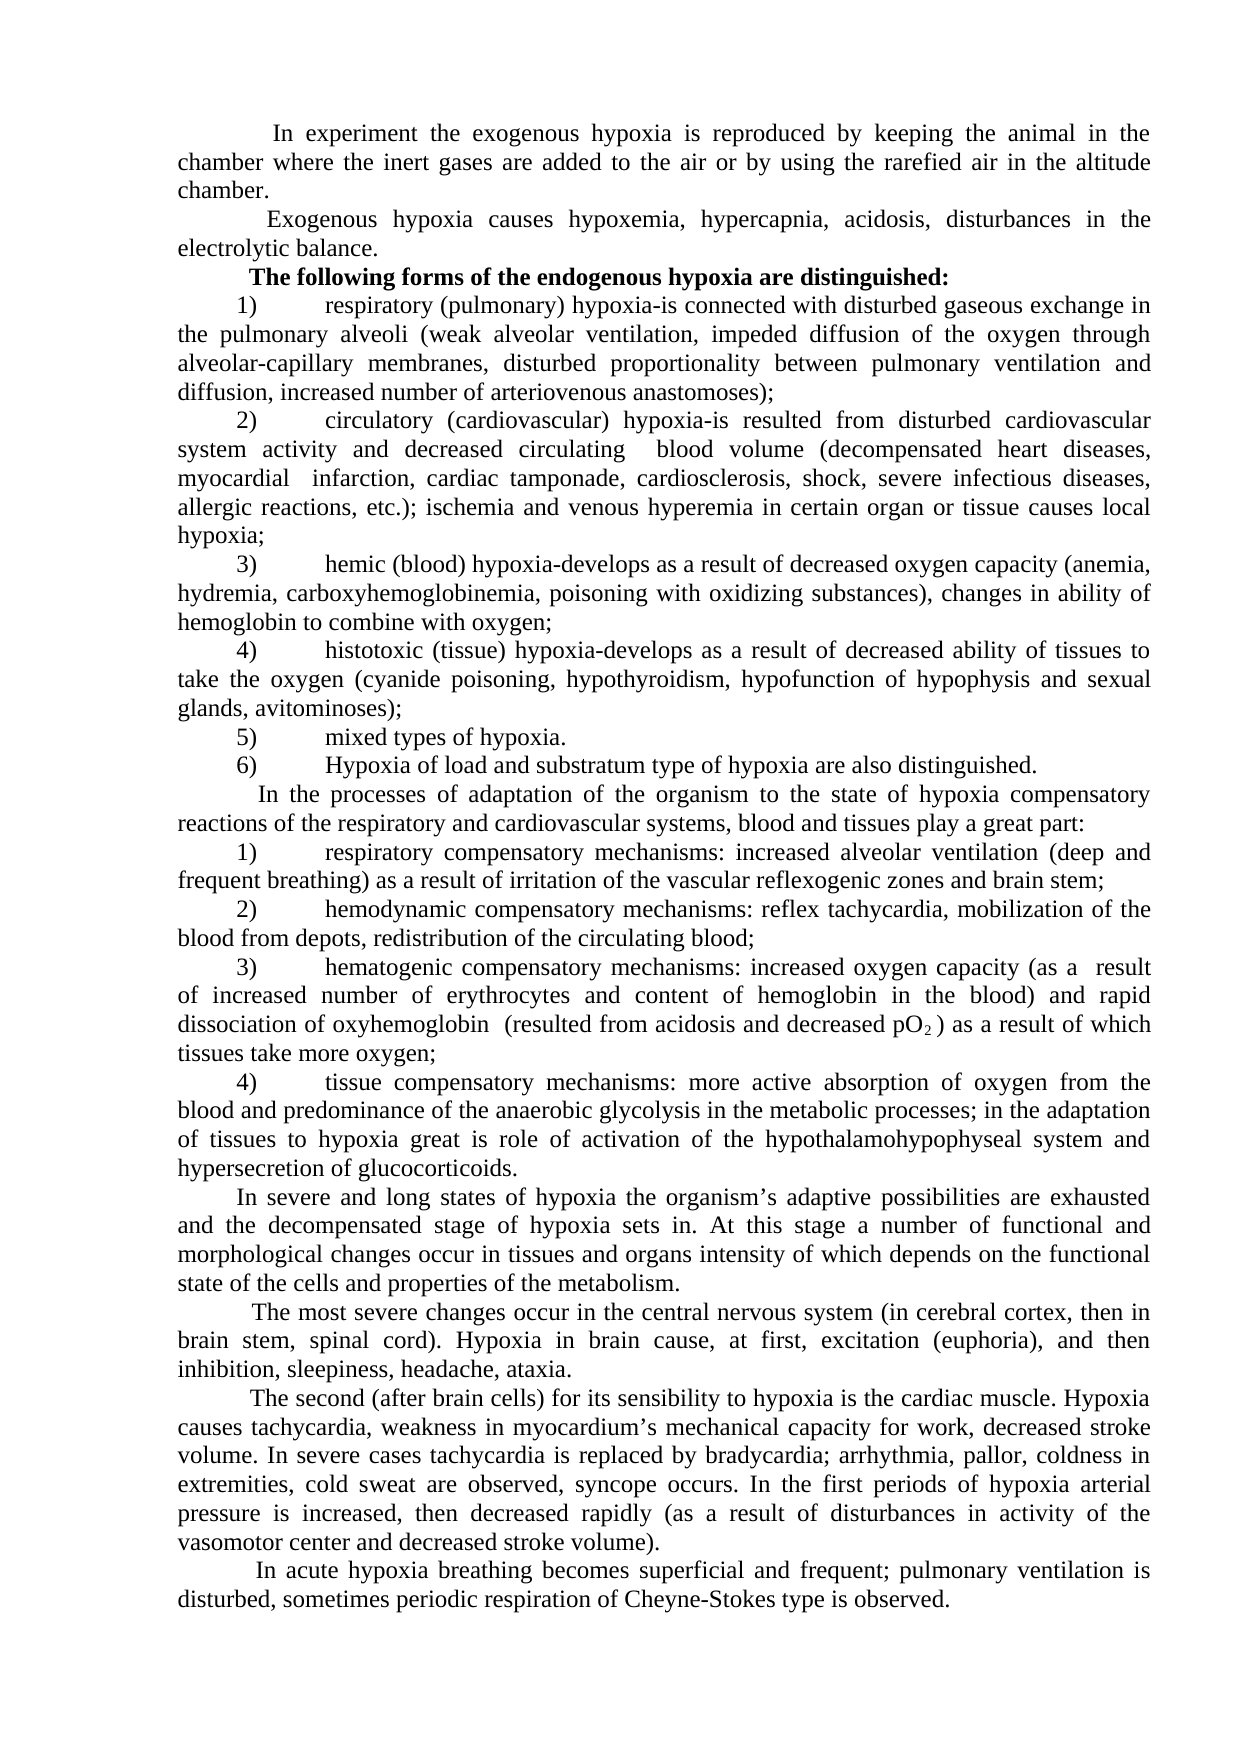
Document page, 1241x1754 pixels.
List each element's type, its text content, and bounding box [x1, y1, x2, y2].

list circulatory (cardiovascular) hypoxia-is resulted from disturbed cardiovascular system activity and decreased circulating blood volume (decompensated heart diseases, myocardial infarction, cardiac tamponade, cardiosclerosis, shock, severe infectious diseases, allergic reactions, etc.); ischemia and venous hyperemia in certain organ or tissue causes local hypoxia; [177, 406, 1152, 549]
list histotoxic (tissue) hypoxia-develops as a result of decreased ability of tissues to take the oxygen (cyanide poisoning, hypothyroidism, hypofunction of hypophysis and sexual glands, avitominoses); [177, 636, 1152, 722]
list respiratory compensatory mechanisms: increased alveolar ventilation (deep and frequent breathing) as a result of irritation of the vascular reflexogenic zones and brain stem; [177, 837, 1152, 894]
list hemic (blood) hypoxia-develops as a result of decreased oxygen capacity (anemia, hydremia, carboxyhemoglobinemia, poisoning with oxidizing substances), changes in ability of hemoglobin to combine with oxygen; [177, 549, 1152, 636]
text In experiment the exogenous hypoxia is reproduced by keeping the animal in the chamber where the inert gases are added to the air or by using the rarefied air in the altitude chamber. [177, 118, 1152, 204]
list respiratory (pulmonary) hypoxia-is connected with disturbed gaseous exchange in the pulmonary alveoli (weak alveolar ventilation, impeded diffusion of the oxygen through alveolar-capillary membranes, disturbed proportionality between pulmonary ventilation and diffusion, increased number of arteriovenous anastomoses); [177, 291, 1152, 406]
list hemodynamic compensatory mechanisms: reflex tachycardia, mobilization of the blood from depots, redistribution of the circulating blood; [177, 894, 1152, 952]
list mixed types of hypoxia. [177, 722, 1152, 751]
text The most severe changes occur in the central nervous system (in cerebral cortex, then in brain stem, spinal cord). Hypoxia in brain cause, at first, excitation (euphoria), and then inhibition, sleepiness, headache, ataxia. [177, 1297, 1152, 1383]
text Exogenous hypoxia causes hypoxemia, hypercapnia, acidosis, disturbances in the electrolytic balance. [177, 204, 1152, 262]
text The second (after brain cells) for its sensibility to hypoxia is the cardiac muscle. Hypoxia causes tachycardia, weakness in myocardium’s mechanical capacity for work, decreased stroke volume. In severe cases tachycardia is replaced by bradycardia; arrhythmia, pallor, coldness in extremities, cold sweat are observed, syncope occurs. In the first periods of hypoxia arterial pressure is increased, then decreased rapidly (as a result of disturbances in activity of the vasomotor center and decreased stroke volume). [177, 1383, 1152, 1556]
text The following forms of the endogenous hypoxia are distinguished: [177, 262, 1152, 291]
list hematogenic compensatory mechanisms: increased oxygen capacity (as a result of increased number of erythrocytes and content of hemoglobin in the blood) and rapid dissociation of oxyhemoglobin (resulted from acidosis and decreased pO2 ) as a result of which tissues take more oxygen; [177, 952, 1152, 1067]
text In acute hypoxia breathing becomes superficial and frequent; pulmonary ventilation is disturbed, sometimes periodic respiration of Cheyne-Stokes type is observed. [177, 1556, 1152, 1613]
list Hypoxia of load and substratum type of hypoxia are also distinguished. [177, 751, 1152, 779]
text In the processes of adaptation of the organism to the state of hypoxia compensatory reactions of the respiratory and cardiovascular systems, blood and tissues play a great part: [177, 779, 1152, 837]
list tissue compensatory mechanisms: more active absorption of oxygen from the blood and predominance of the anaerobic glycolysis in the metabolic processes; in the adaptation of tissues to hypoxia great is role of activation of the hypothalamohypophyseal system and hypersecretion of glucocorticoids. [177, 1067, 1152, 1182]
text In severe and long states of hypoxia the organism’s adaptive possibilities are exhausted and the decompensated stage of hypoxia sets in. At this stage a number of functional and morphological changes occur in tissues and organs intensity of which depends on the functional state of the cells and properties of the metabolism. [177, 1182, 1152, 1297]
